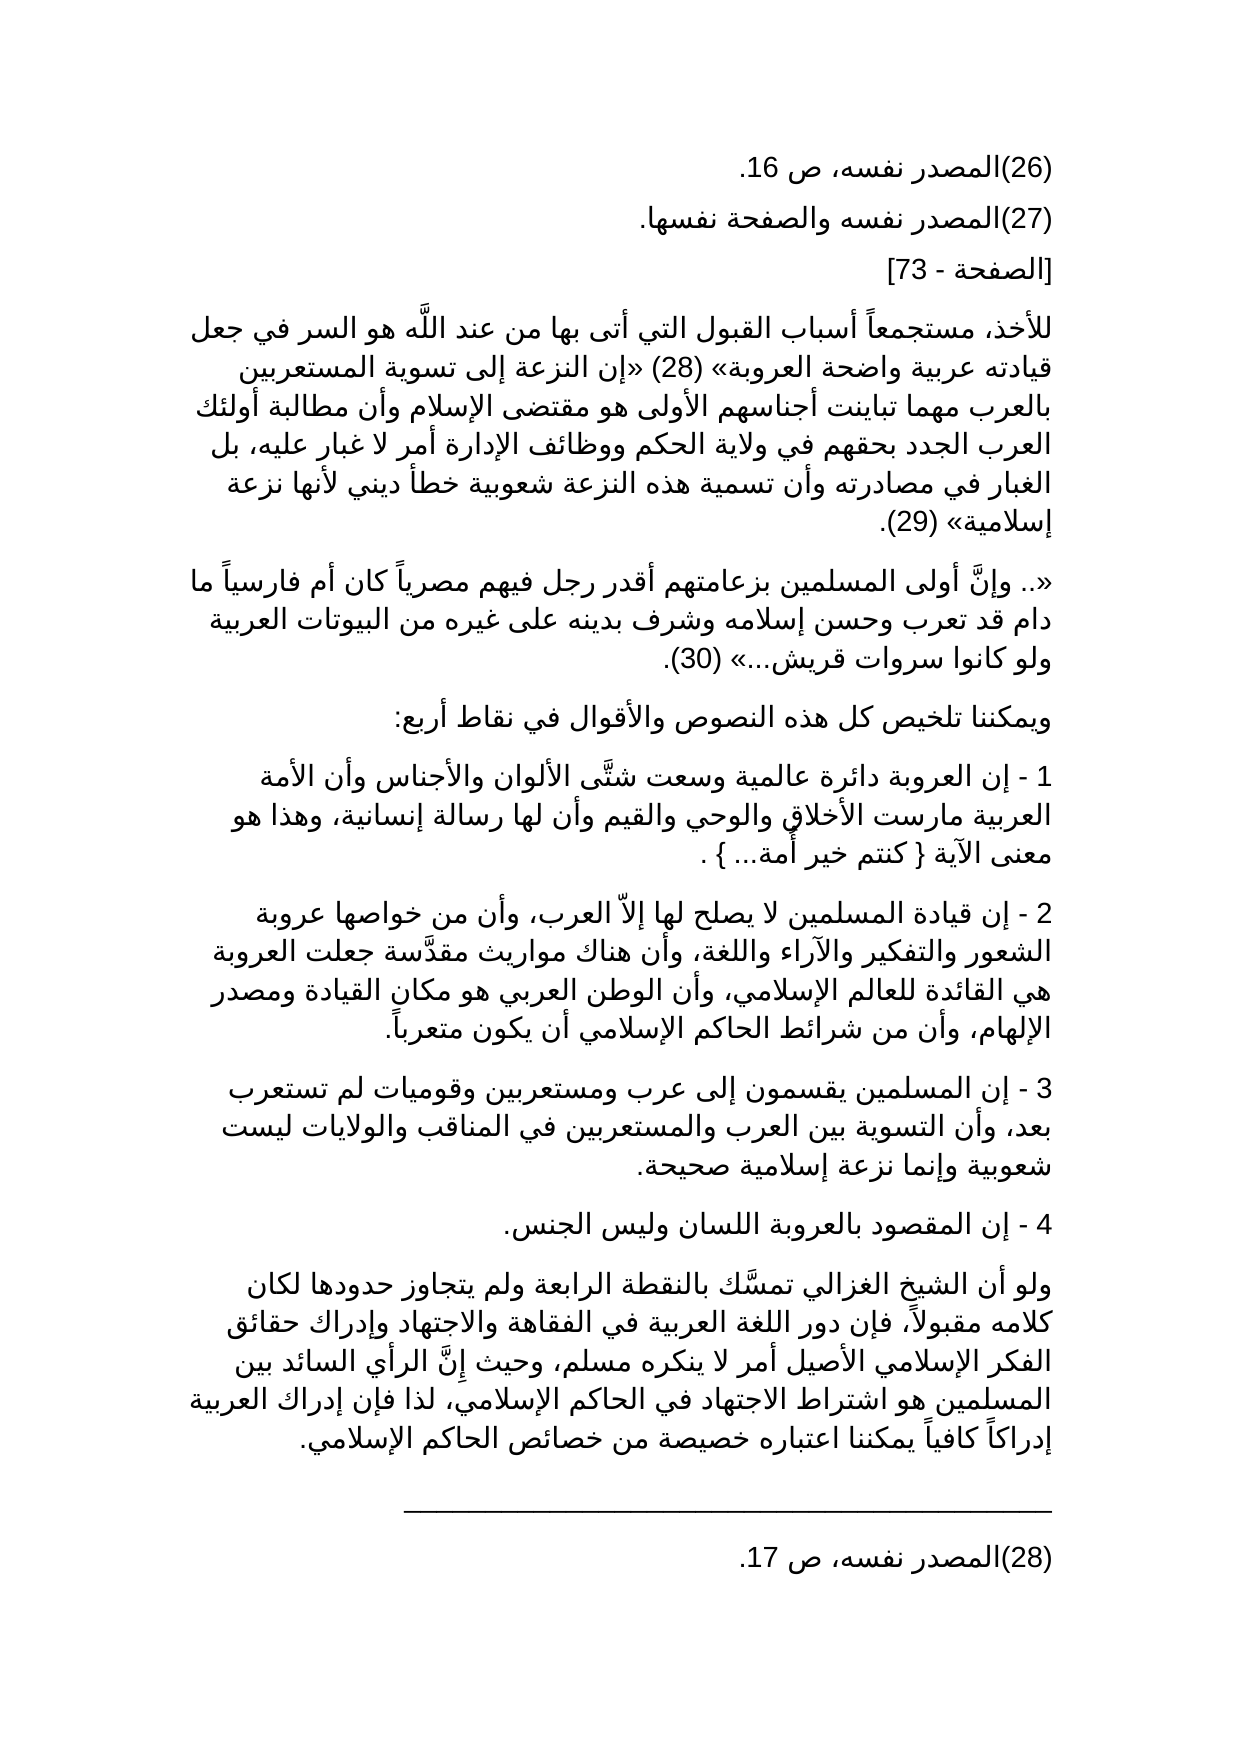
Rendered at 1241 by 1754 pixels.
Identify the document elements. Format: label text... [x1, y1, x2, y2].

text 3 - إن المسلمين يقسمون إلى عرب ومستعربين وقوميات لم تستعرب بعد، وأن التسوية بين العرب والمستعربين في المناقب والولايات ليست شعوبية وإنما نزعة إسلامية صحيحة. [187, 1071, 1053, 1181]
text (27)المصدر نفسه والصفحة نفسها. [187, 201, 1053, 234]
text 4 - إن المقصود بالعروبة اللسان وليس الجنس. [187, 1207, 1053, 1241]
text [الصفحة - 73] [187, 252, 1053, 286]
text (26)المصدر نفسه، ص 16. [187, 150, 1053, 183]
text «.. وإنَّ أولى المسلمين بزعامتهم أقدر رجل فيهم مصرياً كان أم فارسياً ما دام قد تعرب وحسن إسلامه وشرف بدينه على غيره من البيوتات العربية ولو كانوا سروات قريش...» (30). [187, 563, 1053, 674]
text 2 - إن قيادة المسلمين لا يصلح لها إلاّ العرب، وأن من خواصها عروبة الشعور والتفكير والآراء واللغة، وأن هناك مواريث مقدَّسة جعلت العروبة هي القائدة للعالم الإسلامي، وأن الوطن العربي هو مكان القيادة ومصدر الإلهام، وأن من شرائط الحاكم الإسلامي أن يكون متعرباً. [187, 896, 1053, 1045]
text للأخذ، مستجمعاً أسباب القبول التي أتى بها من عند اللَّه هو السر في جعل قيادته عربية واضحة العروبة» (28) «إن النزعة إلى تسوية المستعربين بالعرب مهما تباينت أجناسهم الأولى هو مقتضى الإسلام وأن مطالبة أولئك العرب الجدد بحقهم في ولاية الحكم ووظائف الإدارة أمر لا غبار عليه، بل الغبار في مصادرته وأن تسمية هذه النزعة شعوبية خطأ ديني لأنها نزعة إسلامية» (29). [187, 311, 1053, 538]
text ولو أن الشيخ الغزالي تمسَّك بالنقطة الرابعة ولم يتجاوز حدودها لكان كلامه مقبولاً، فإن دور اللغة العربية في الفقاهة والاجتهاد وإدراك حقائق الفكر الإسلامي الأصيل أمر لا ينكره مسلم، وحيث إِنَّ الرأي السائد بين المسلمين هو اشتراط الاجتهاد في الحاكم الإسلامي، لذا فإن إدراك العربية إدراكاً كافياً يمكننا اعتباره خصيصة من خصائص الحاكم الإسلامي. [187, 1267, 1053, 1454]
text ويمكننا تلخيص كل هذه النصوص والأقوال في نقاط أربع: [187, 700, 1053, 733]
text 1 - إن العروبة دائرة عالمية وسعت شتَّى الألوان والأجناس وأن الأمة العربية مارست الأخلاق والوحي والقيم وأن لها رسالة إنسانية، وهذا هو معنى الآية { كنتم خير أُمة... } . [187, 759, 1053, 870]
text (28)المصدر نفسه، ص 17. [187, 1539, 1053, 1573]
text ________________________________________ [187, 1480, 1053, 1514]
